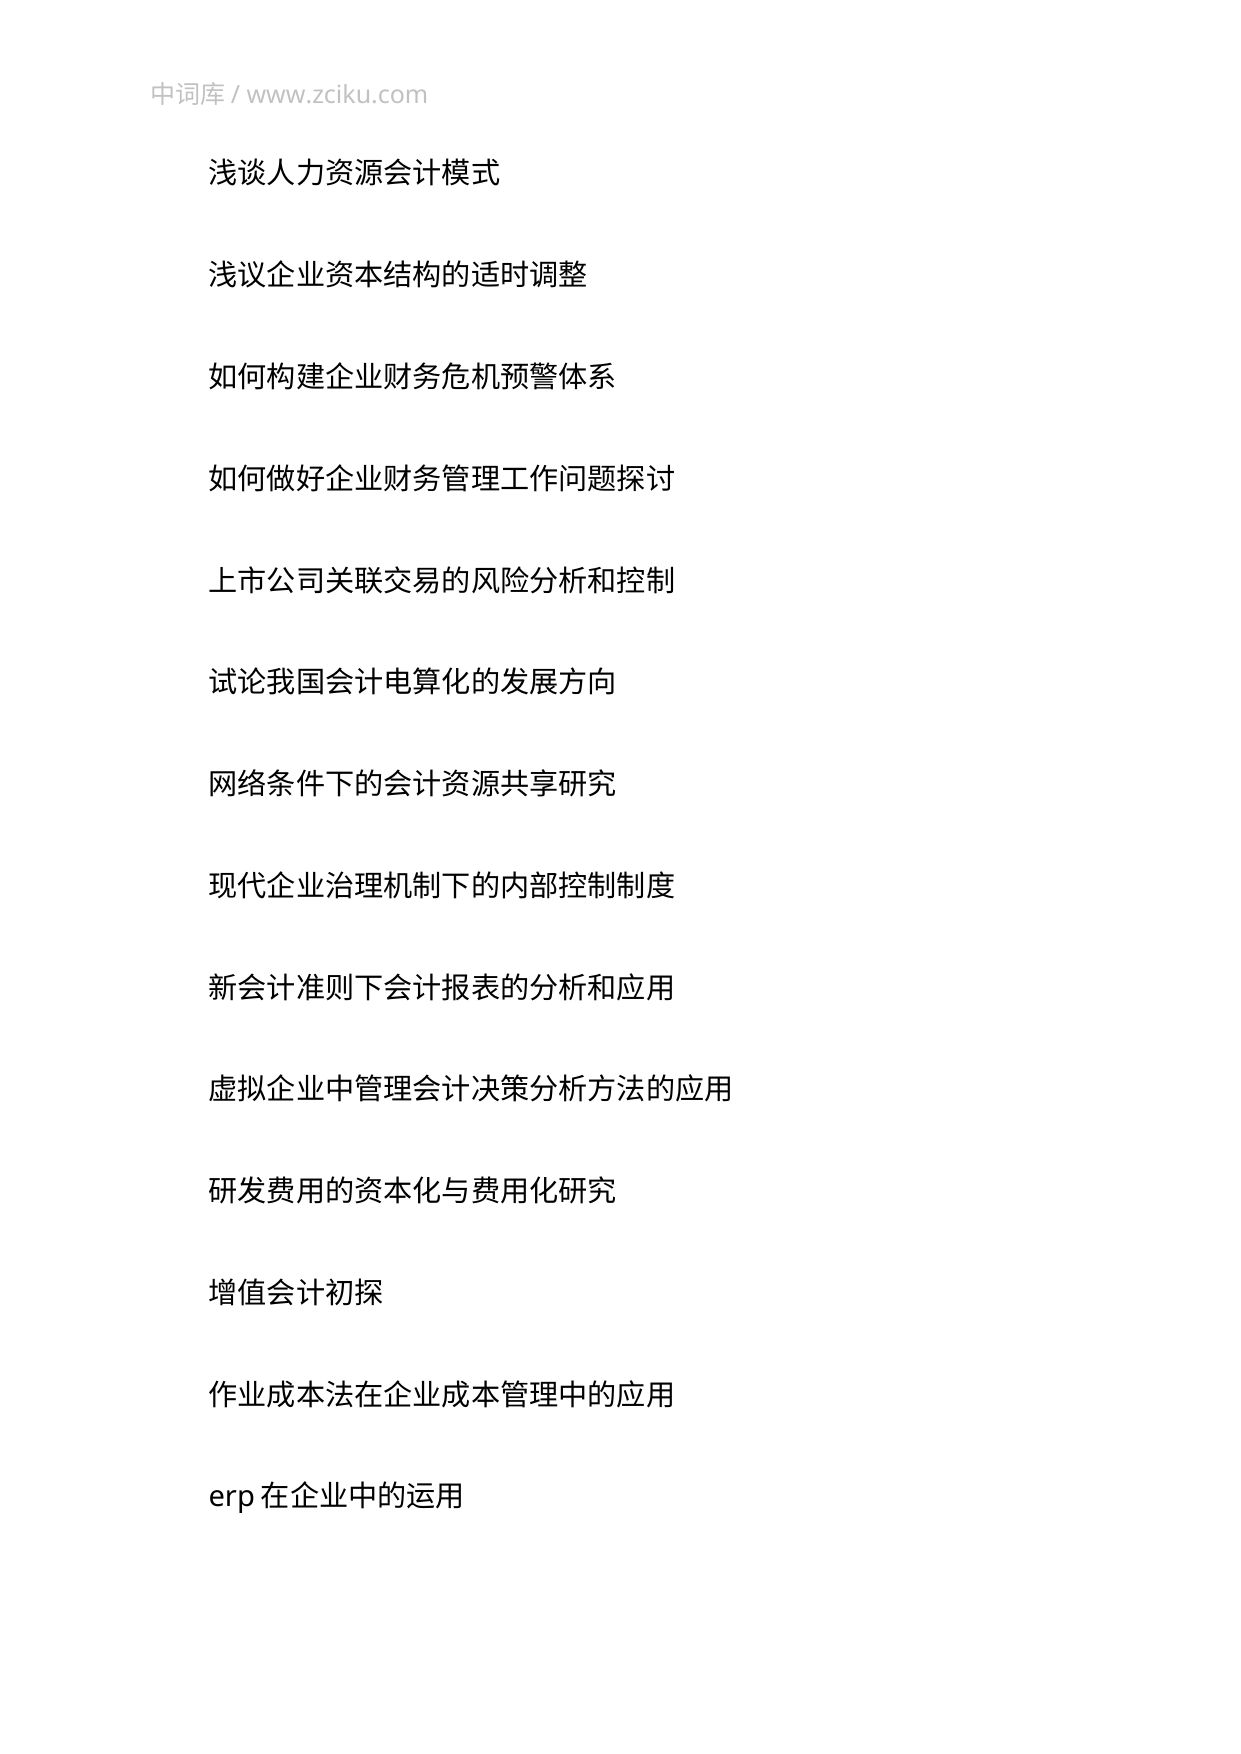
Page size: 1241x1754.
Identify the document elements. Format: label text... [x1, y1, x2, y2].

text 现代企业治理机制下的内部控制制度 [150, 862, 1090, 905]
text 浅谈人力资源会计模式 [150, 150, 1090, 192]
text erp在企业中的运用 [150, 1473, 1090, 1515]
text 网络条件下的会计资源共享研究 [150, 761, 1090, 803]
text 虚拟企业中管理会计决策分析方法的应用 [150, 1066, 1090, 1108]
text 浅议企业资本结构的适时调整 [150, 252, 1090, 294]
text 如何做好企业财务管理工作问题探讨 [150, 455, 1090, 498]
text 研发费用的资本化与费用化研究 [150, 1168, 1090, 1210]
text 增值会计初探 [150, 1269, 1090, 1312]
text 上市公司关联交易的风险分析和控制 [150, 557, 1090, 599]
text 作业成本法在企业成本管理中的应用 [150, 1371, 1090, 1413]
text 试论我国会计电算化的发展方向 [150, 659, 1090, 701]
text 如何构建企业财务危机预警体系 [150, 353, 1090, 396]
text 新会计准则下会计报表的分析和应用 [150, 964, 1090, 1006]
